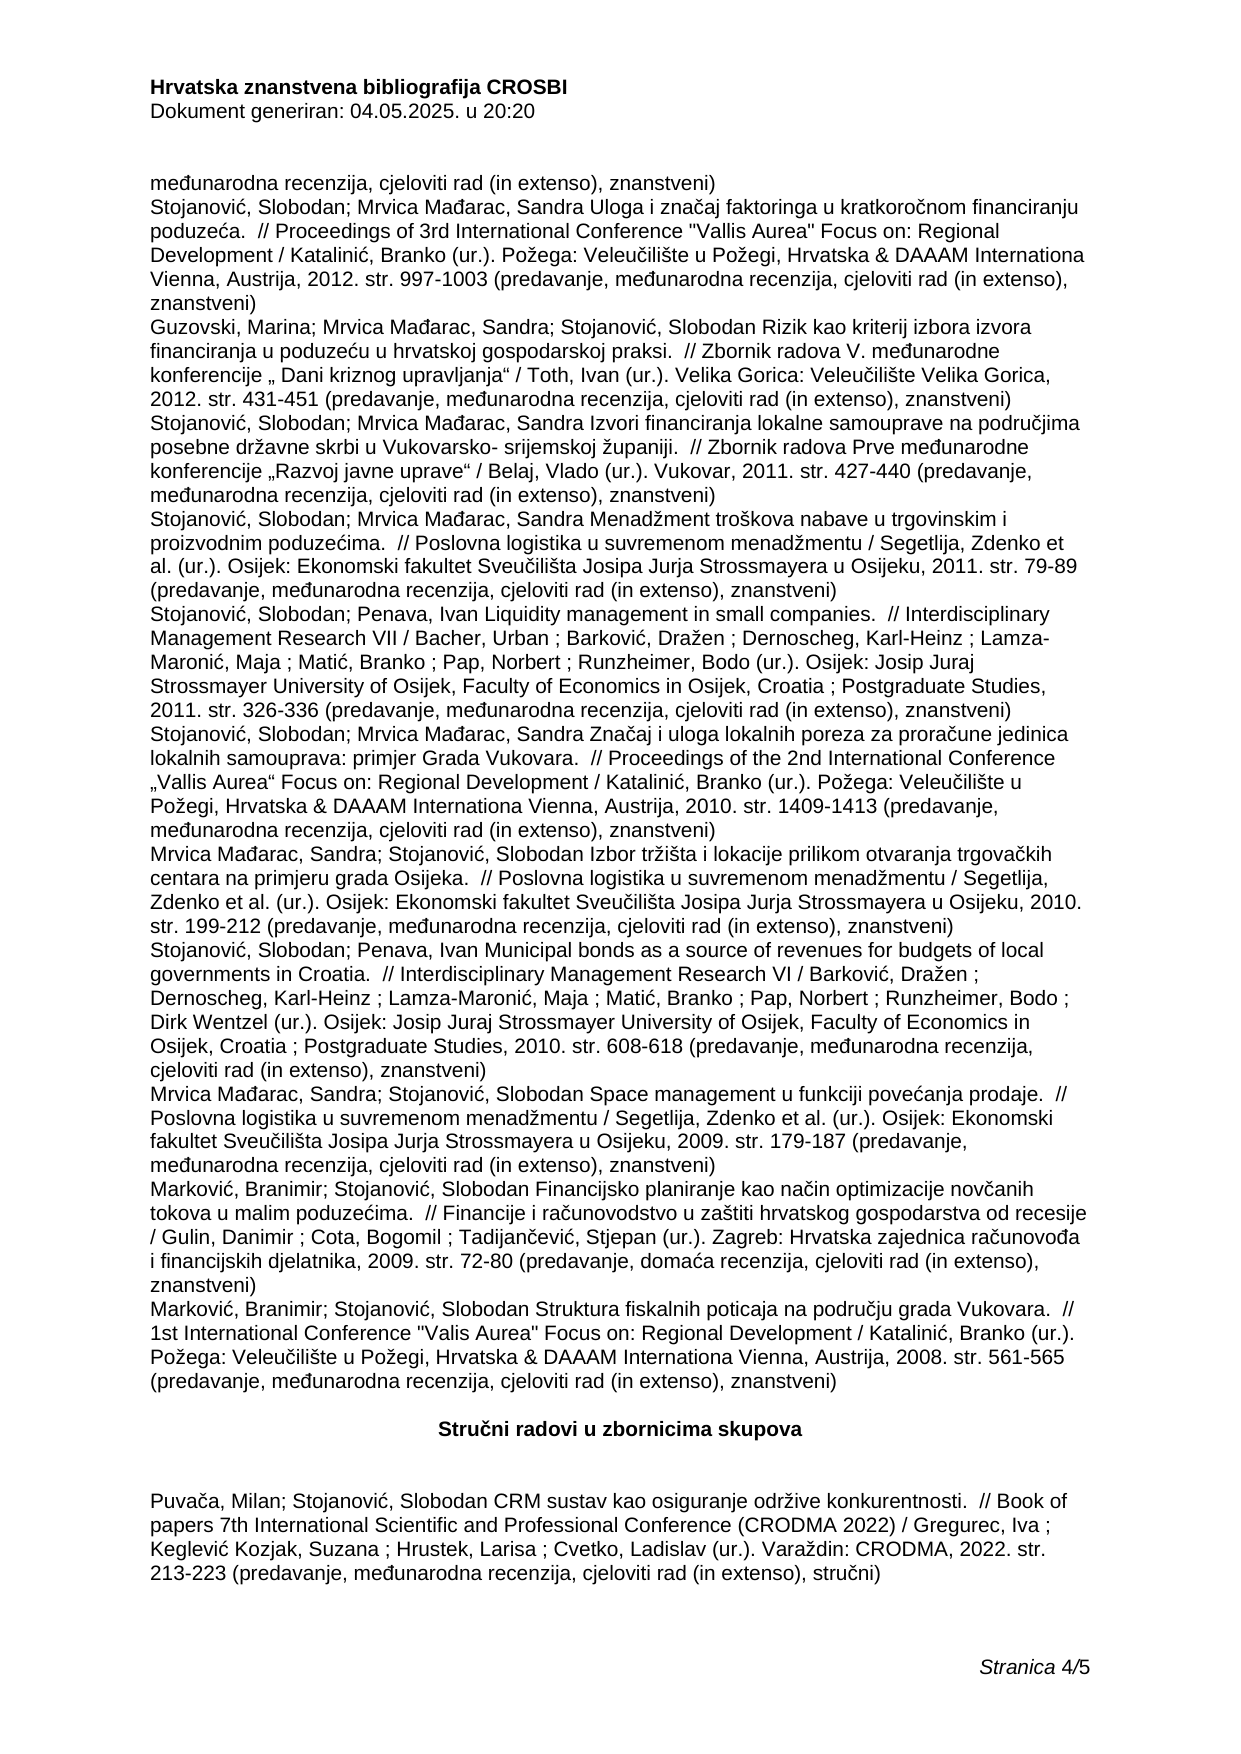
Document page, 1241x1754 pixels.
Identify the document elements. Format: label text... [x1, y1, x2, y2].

text Stojanović, Slobodan; Penava, Ivan [150, 938, 1090, 1081]
subtitle Stručni radovi u zbornicima skupova [150, 1417, 1090, 1441]
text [150, 171, 1090, 195]
text Stojanović, Slobodan; Mrvica Mađarac, Sandra [150, 195, 1090, 315]
text Marković, Branimir; Stojanović, Slobodan [150, 1177, 1090, 1297]
text Mrvica Mađarac, Sandra; Stojanović, Slobodan [150, 842, 1090, 938]
text Stojanović, Slobodan; Mrvica Mađarac, Sandra [150, 411, 1090, 506]
text Mrvica Mađarac, Sandra; Stojanović, Slobodan [150, 1081, 1090, 1177]
text Stojanović, Slobodan; Mrvica Mađarac, Sandra [150, 722, 1090, 842]
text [150, 315, 1090, 411]
text Puvača, Milan; Stojanović, Slobodan [150, 1489, 1090, 1584]
text Stojanović, Slobodan; Penava, Ivan [150, 602, 1090, 722]
text Stojanović, Slobodan; Mrvica Mađarac, Sandra [150, 506, 1090, 602]
text Marković, Branimir; Stojanović, Slobodan [150, 1297, 1090, 1393]
